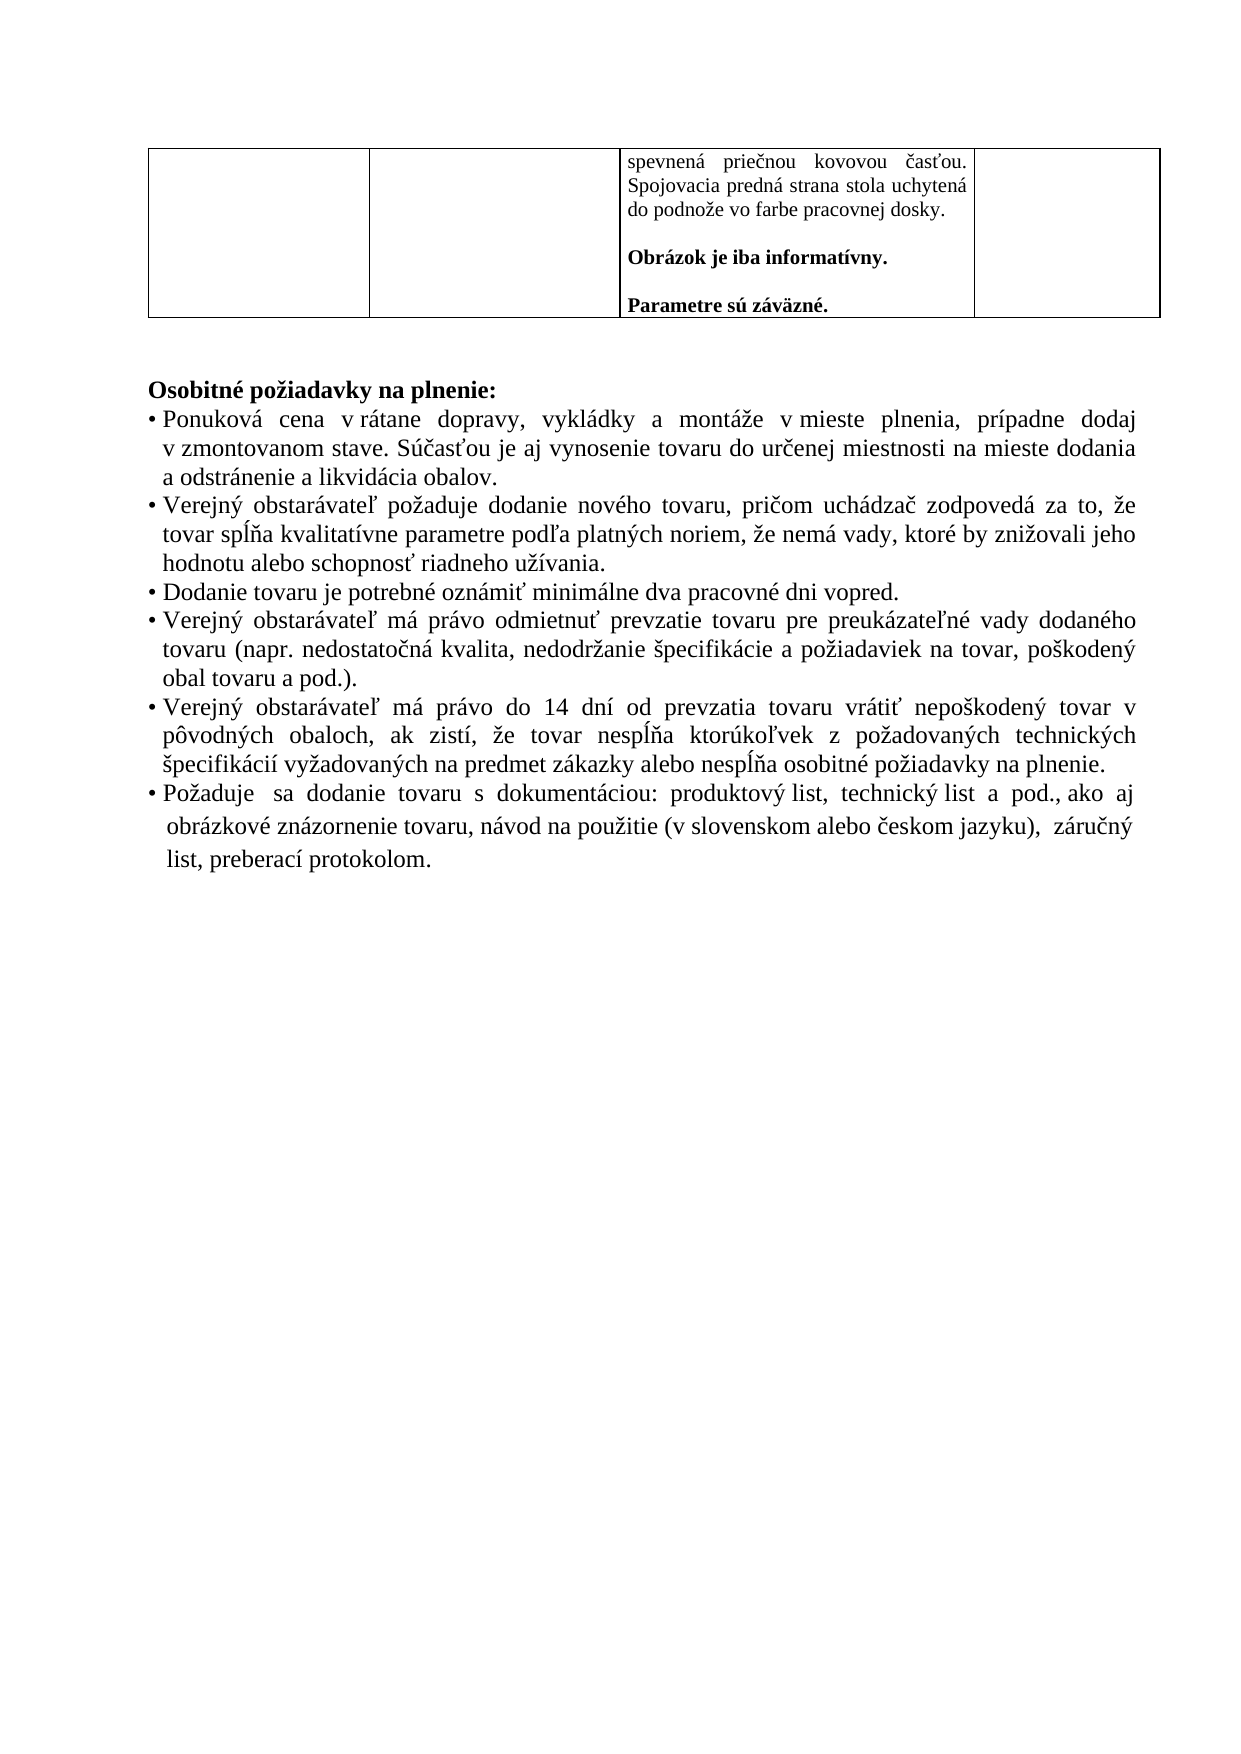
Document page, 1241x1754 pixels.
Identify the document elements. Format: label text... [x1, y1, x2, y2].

text • Ponuková cena v rátane dopravy, vykládky a montáže v mieste plnenia, prípadne dodaj v zmontovanom stave. Súčasťou je aj vynosenie tovaru do určenej miestnosti na mieste dodania a odstránenie a likvidácia obalov. [148, 404, 1137, 491]
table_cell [149, 149, 369, 317]
text Osobitné požiadavky na plnenie: [148, 376, 1137, 404]
text • Dodanie tovaru je potrebné oznámiť minimálne dva pracovné dni vopred. [148, 577, 1137, 606]
text • Verejný obstarávateľ má právo do 14 dní od prevzatia tovaru vrátiť nepoškodený tovar v pôvodných obaloch, ak zistí, že tovar nespĺňa ktorúkoľvek z požadovaných technických špecifikácií vyžadovaných na predmet zákazky alebo nespĺňa osobitné požiadavky na plnenie. [148, 692, 1137, 778]
table_cell 20 [975, 149, 1159, 317]
text • Požaduje sa dodanie tovaru s dokumentáciou: produktový list, technický list a pod., ako aj [148, 778, 1137, 807]
text obrázkové znázornenie tovaru, návod na použitie (v slovenskom alebo českom jazyku), záručný [148, 811, 1137, 840]
text list, preberací protokolom. [148, 844, 1137, 873]
text • Verejný obstarávateľ má právo odmietnuť prevzatie tovaru pre preukázateľné vady dodaného tovaru (napr. nedostatočná kvalita, nedodržanie špecifikácie a požiadaviek na tovar, poškodený obal tovaru a pod.). [148, 606, 1137, 692]
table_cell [370, 149, 619, 317]
text • Verejný obstarávateľ požaduje dodanie nového tovaru, pričom uchádzač zodpovedá za to, že tovar spĺňa kvalitatívne parametre podľa platných noriem, že nemá vady, ktoré by znižovali jeho hodnotu alebo schopnosť riadneho užívania. [148, 491, 1137, 577]
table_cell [621, 149, 974, 317]
